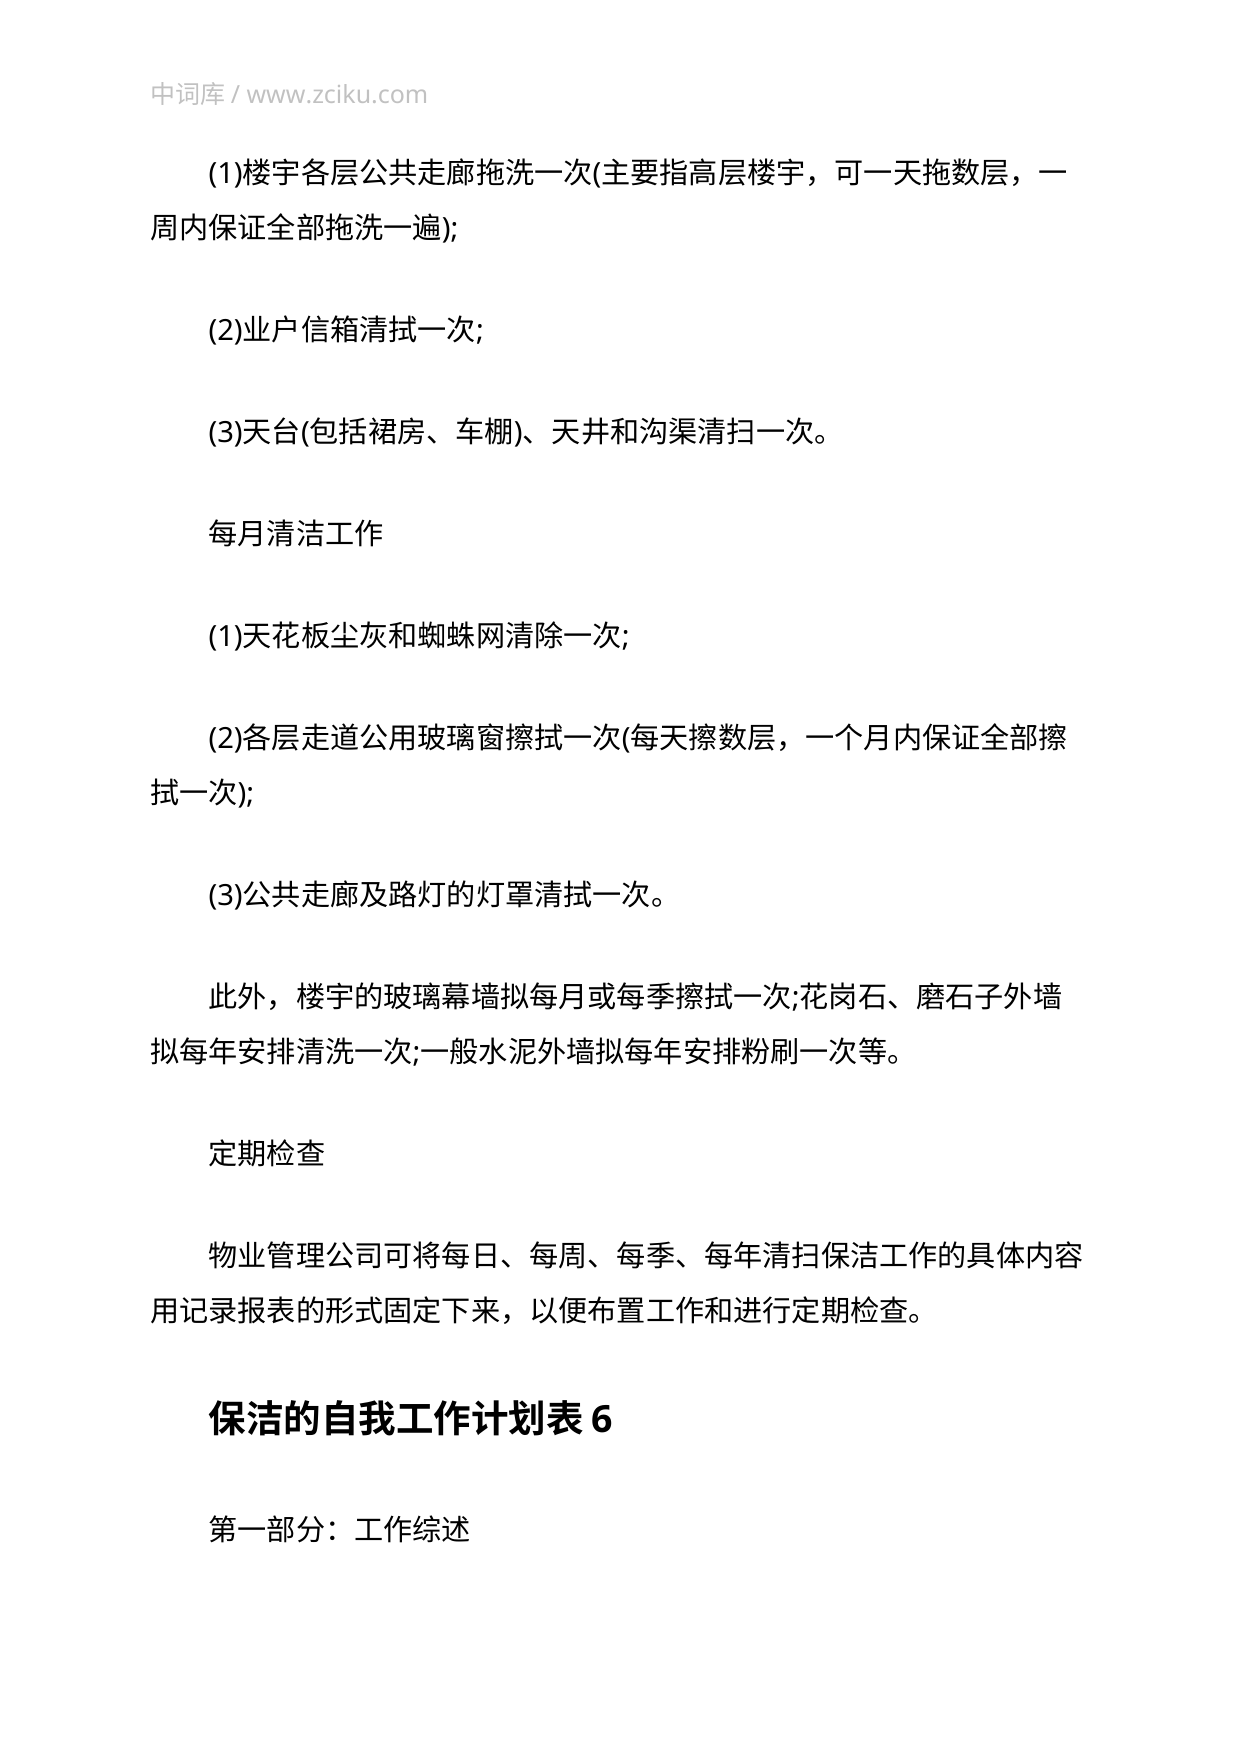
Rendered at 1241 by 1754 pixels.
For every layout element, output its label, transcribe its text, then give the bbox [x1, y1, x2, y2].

text (1)楼宇各层公共走廊拖洗一次(主要指高层楼宇，可一天拖数层，一周内保证全部拖洗一遍); [150, 150, 1090, 247]
text 此外，楼宇的玻璃幕墙拟每月或每季擦拭一次;花岗石、磨石子外墙拟每年安排清洗一次;一般水泥外墙拟每年安排粉刷一次等。 [150, 974, 1090, 1071]
text (2)各层走道公用玻璃窗擦拭一次(每天擦数层，一个月内保证全部擦拭一次); [150, 715, 1090, 812]
text 定期检查 [150, 1131, 1090, 1173]
text 每月清洁工作 [150, 511, 1090, 553]
text 第一部分：工作综述 [150, 1507, 1090, 1549]
text (1)天花板尘灰和蜘蛛网清除一次; [150, 613, 1090, 655]
text (3)天台(包括裙房、车棚)、天井和沟渠清扫一次。 [150, 409, 1090, 451]
text 物业管理公司可将每日、每周、每季、每年清扫保洁工作的具体内容用记录报表的形式固定下来，以便布置工作和进行定期检查。 [150, 1232, 1090, 1329]
text 保洁的自我工作计划表6 [150, 1389, 1090, 1443]
text (2)业户信箱清拭一次; [150, 307, 1090, 349]
text (3)公共走廊及路灯的灯罩清拭一次。 [150, 872, 1090, 914]
